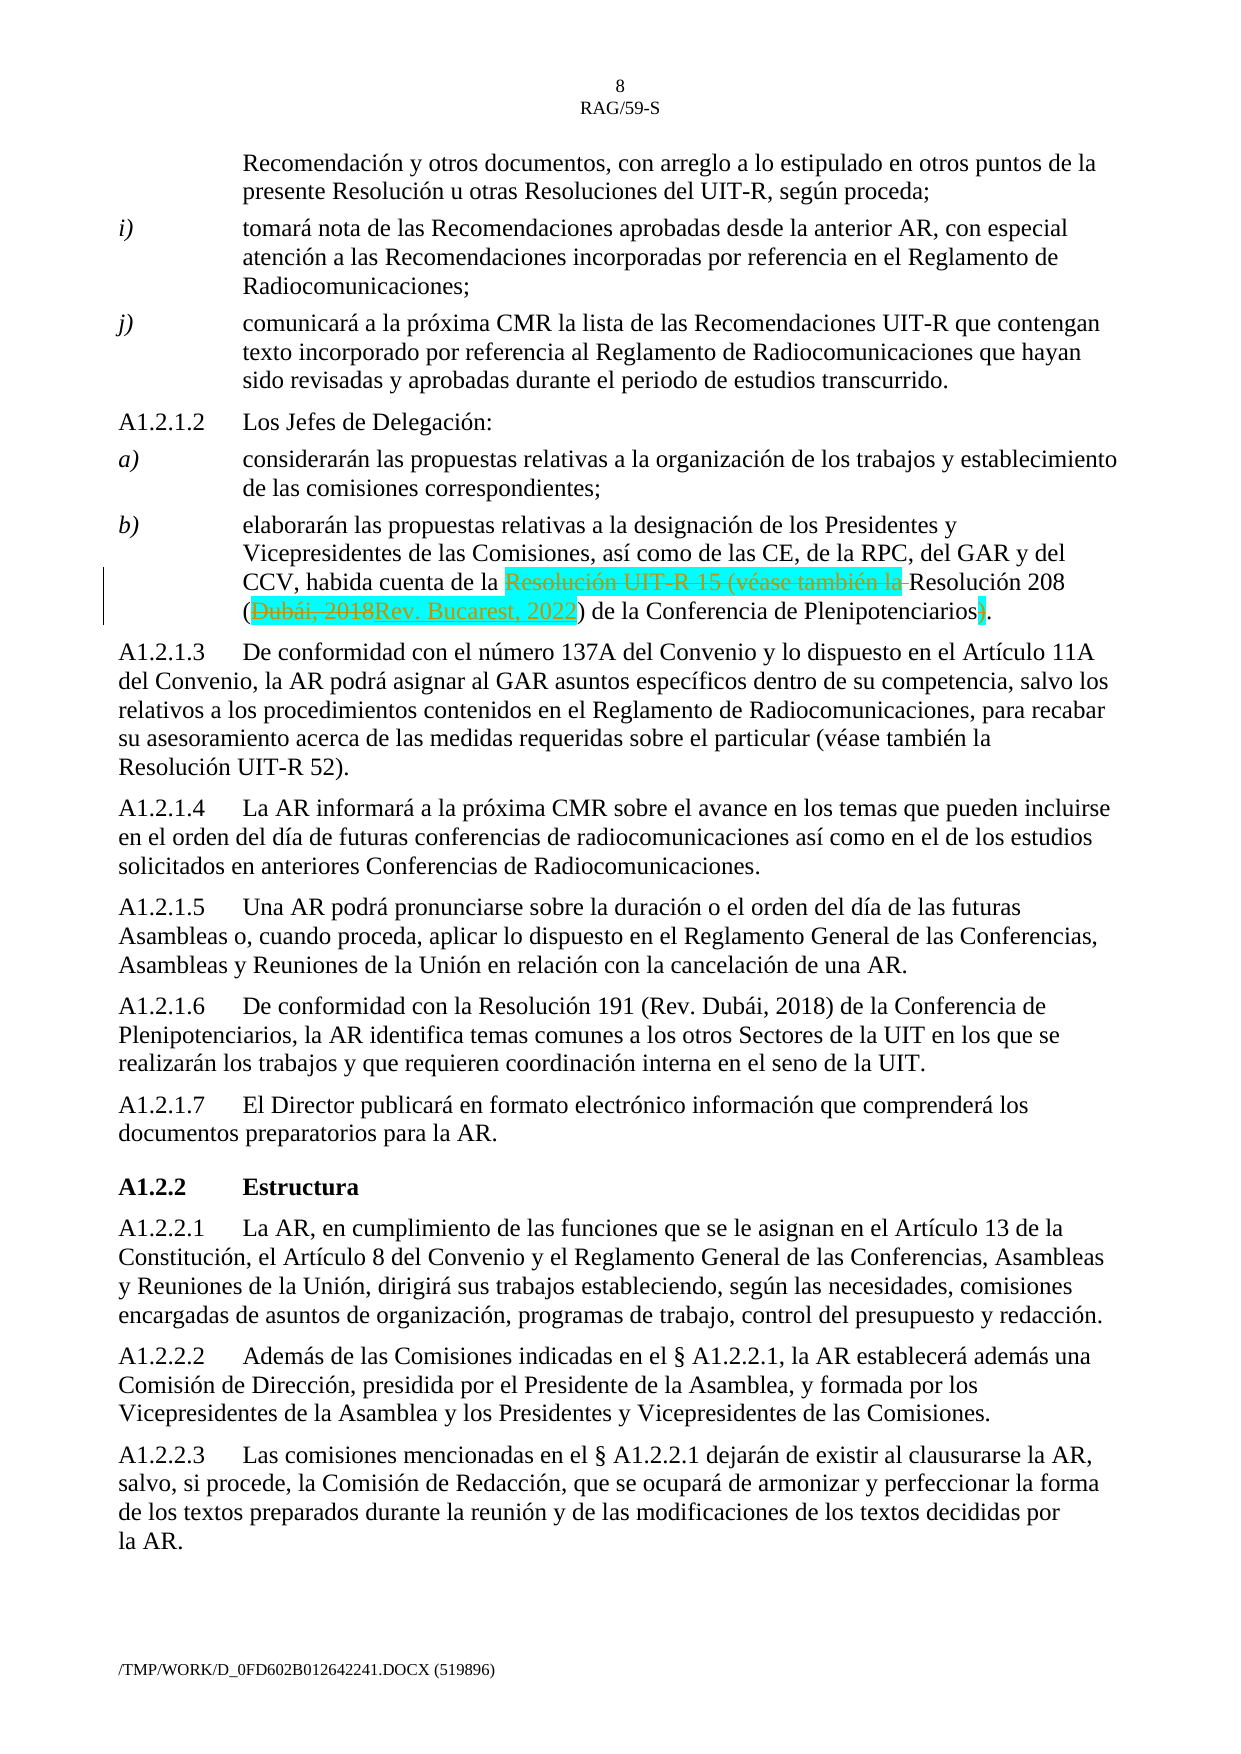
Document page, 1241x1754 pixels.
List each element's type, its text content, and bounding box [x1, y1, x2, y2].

text А1.2.1.6 De conformidad con la Resolución 191 (Rev. Dubái, 2018) de la Conferencia de Plenipotenciarios, la AR identifica temas comunes a los otros Sectores de la UIT en los que se realizarán los trabajos y que requieren coordinación interna en el seno de la UIT. [118, 991, 1122, 1077]
text A1.2.2.2 Además de las Comisiones indicadas en el § A1.2.2.1, la AR establecerá además una Comisión de Dirección, presidida por el Presidente de la Asamblea, y formada por los Vicepresidentes de la Asamblea y los Presidentes y Vicepresidentes de las Comisiones. [118, 1341, 1122, 1427]
text j) comunicará a la próxima CMR la lista de las Recomendaciones UIT-R que contengan texto incorporado por referencia al Reglamento de Radiocomunicaciones que hayan sido revisadas y aprobadas durante el periodo de estudios transcurrido. [118, 308, 1122, 394]
text A1.2.1.5 Una AR podrá pronunciarse sobre la duración o el orden del día de las futuras Asambleas o, cuando proceda, aplicar lo dispuesto en el Reglamento General de las Conferencias, Asambleas y Reuniones de la Unión en relación con la cancelación de una AR. [118, 892, 1122, 978]
text A1.2.1.4 La AR informará a la próxima CMR sobre el avance en los temas que pueden incluirse en el orden del día de futuras conferencias de radiocomunicaciones así como en el de los estudios solicitados en anteriores Conferencias de Radiocomunicaciones. [118, 793, 1122, 880]
text a) considerarán las propuestas relativas a la organización de los trabajos y establecimiento de las comisiones correspondientes; [118, 444, 1122, 501]
text A1.2.1.7 El Director publicará en formato electrónico información que comprenderá los documentos preparatorios para la AR. [118, 1090, 1122, 1147]
text A1.2.2.3 Las comisiones mencionadas en el § A1.2.2.1 dejarán de existir al clausurarse la AR, salvo, si procede, la Comisión de Redacción, que se ocupará de armonizar y perfeccionar la forma de los textos preparados durante la reunión y de las modificaciones de los textos decididas por la AR. [118, 1440, 1122, 1555]
text i) tomará nota de las Recomendaciones aprobadas desde la anterior AR, con especial atención a las Recomendaciones incorporadas por referencia en el Reglamento de Radiocomunicaciones; [118, 213, 1122, 300]
subtitle A1.2.2 Estructura [118, 1172, 1122, 1201]
text A1.2.2.1 La AR, en cumplimiento de las funciones que se le asignan en el Artículo 13 de la Constitución, el Artículo 8 del Convenio y el Reglamento General de las Conferencias, Asambleas y Reuniones de la Unión, dirigirá sus trabajos estableciendo, según las necesidades, comisiones encargadas de asuntos de organización, programas de trabajo, control del presupuesto y redacción. [118, 1213, 1122, 1328]
text A1.2.1.3 De conformidad con el número 137A del Convenio y lo dispuesto en el Artículo 11A del Convenio, la AR podrá asignar al GAR asuntos específicos dentro de su competencia, salvo los relativos a los procedimientos contenidos en el Reglamento de Radiocomunicaciones, para recabar su asesoramiento acerca de las medidas requeridas sobre el particular (véase también la Resolución UIT-R 52). [118, 637, 1122, 781]
text b) elaborarán las propuestas relativas a la designación de los Presidentes y Vicepresidentes de las Comisiones, así como de las CE, de la RPC, del GAR y del CCV, habida cuenta de la Resolución 208 () de la Conferencia de Plenipotenciarios. [118, 510, 1122, 625]
text A1.2.1.2 Los Jefes de Delegación: [118, 407, 1122, 436]
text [118, 148, 1122, 205]
